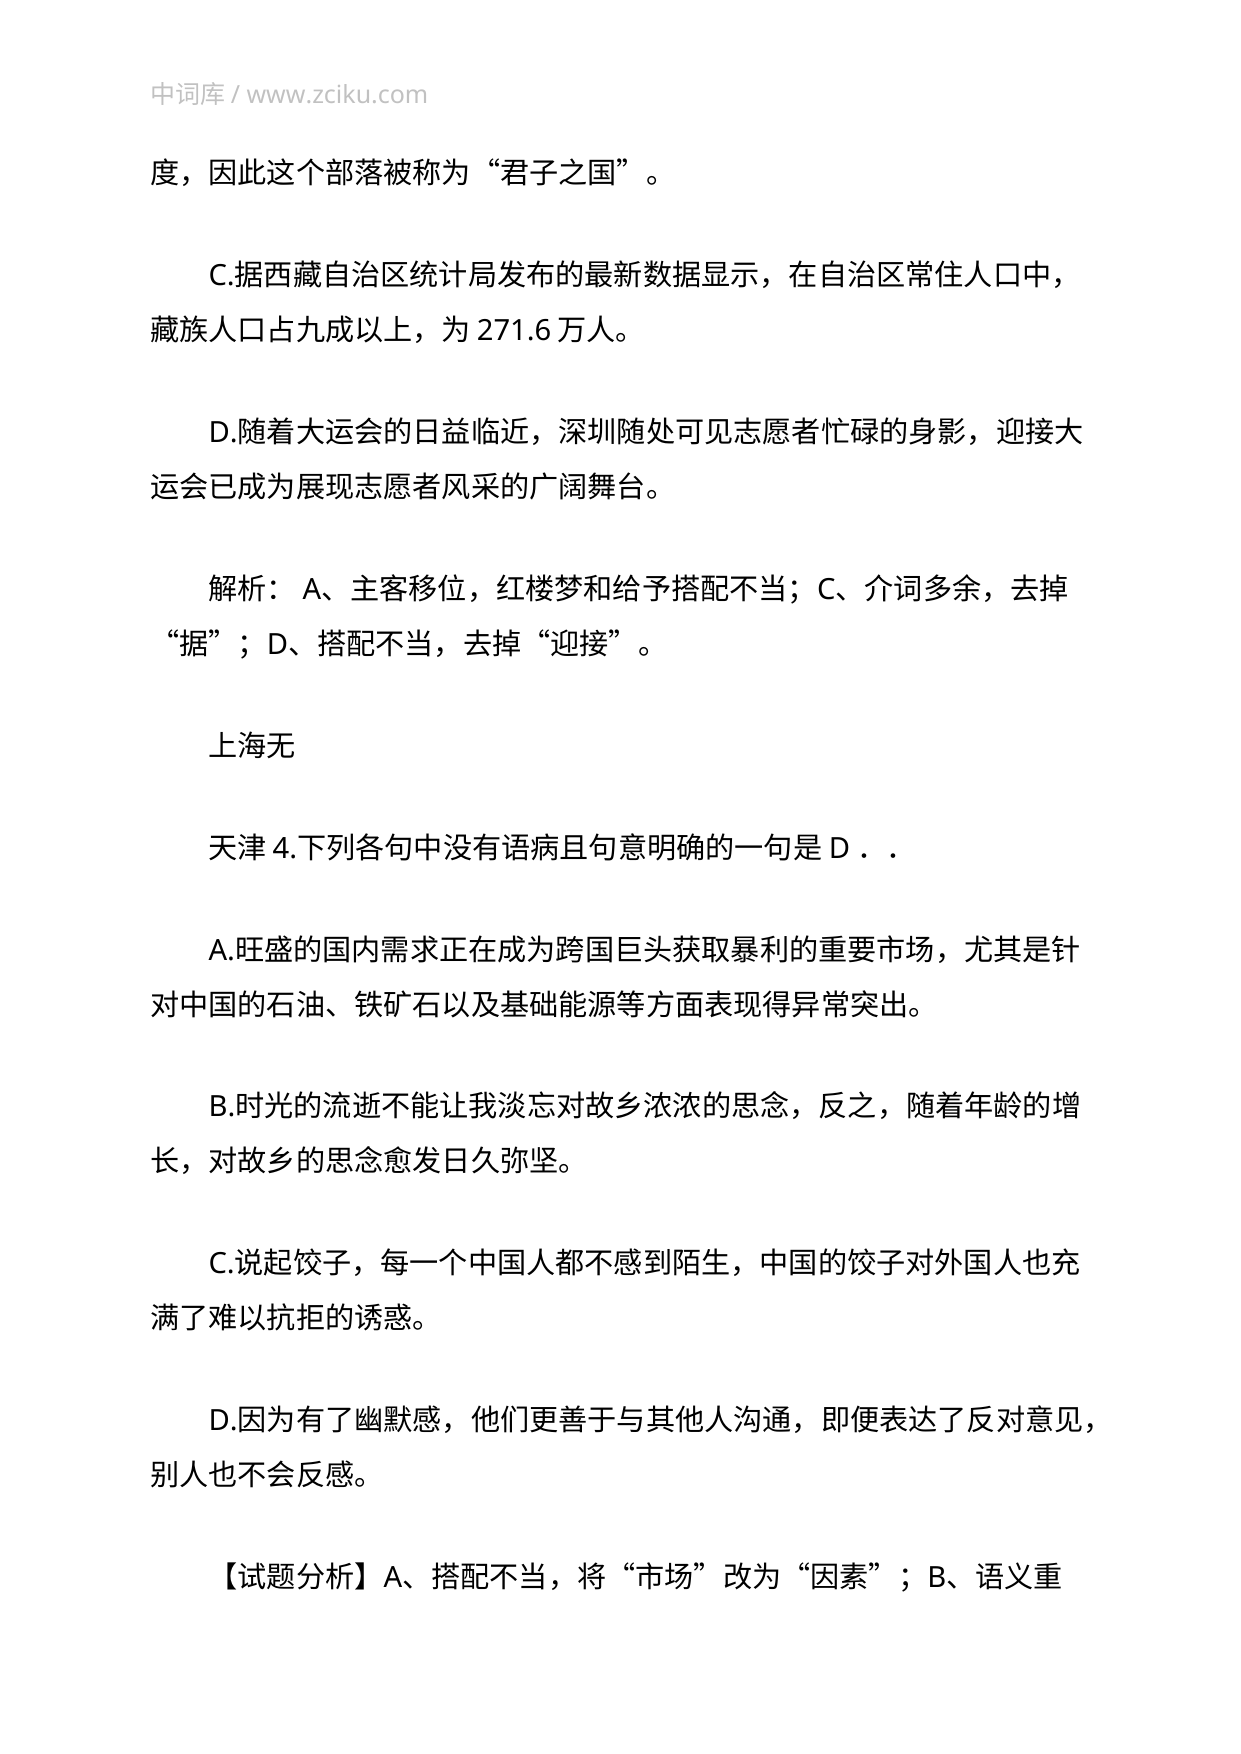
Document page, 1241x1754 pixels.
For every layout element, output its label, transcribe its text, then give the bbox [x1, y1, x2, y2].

text 上海无 [150, 722, 1090, 765]
text C.据西藏自治区统计局发布的最新数据显示，在自治区常住人口中，藏族人口占九成以上，为271.6万人。 [150, 252, 1090, 349]
text A.旺盛的国内需求正在成为跨国巨头获取暴利的重要市场，尤其是针对中国的石油、铁矿石以及基础能源等方面表现得异常突出。 [150, 926, 1090, 1023]
text C.说起饺子，每一个中国人都不感到陌生，中国的饺子对外国人也充满了难以抗拒的诱惑。 [150, 1240, 1090, 1337]
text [150, 150, 1090, 192]
text 天津4.下列各句中没有语病且句意明确的一句是 D ．． [150, 824, 1090, 867]
text B.时光的流逝不能让我淡忘对故乡浓浓的思念，反之，随着年龄的增长，对故乡的思念愈发日久弥坚。 [150, 1083, 1090, 1180]
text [150, 1553, 1090, 1596]
text D.因为有了幽默感，他们更善于与其他人沟通，即便表达了反对意见，别人也不会反感。 [150, 1397, 1090, 1494]
text 解析： A、主客移位，红楼梦和给予搭配不当；C、介词多余，去掉“据”；D、搭配不当，去掉“迎接”。 [150, 566, 1090, 663]
text D.随着大运会的日益临近，深圳随处可见志愿者忙碌的身影，迎接大运会已成为展现志愿者风采的广阔舞台。 [150, 409, 1090, 506]
